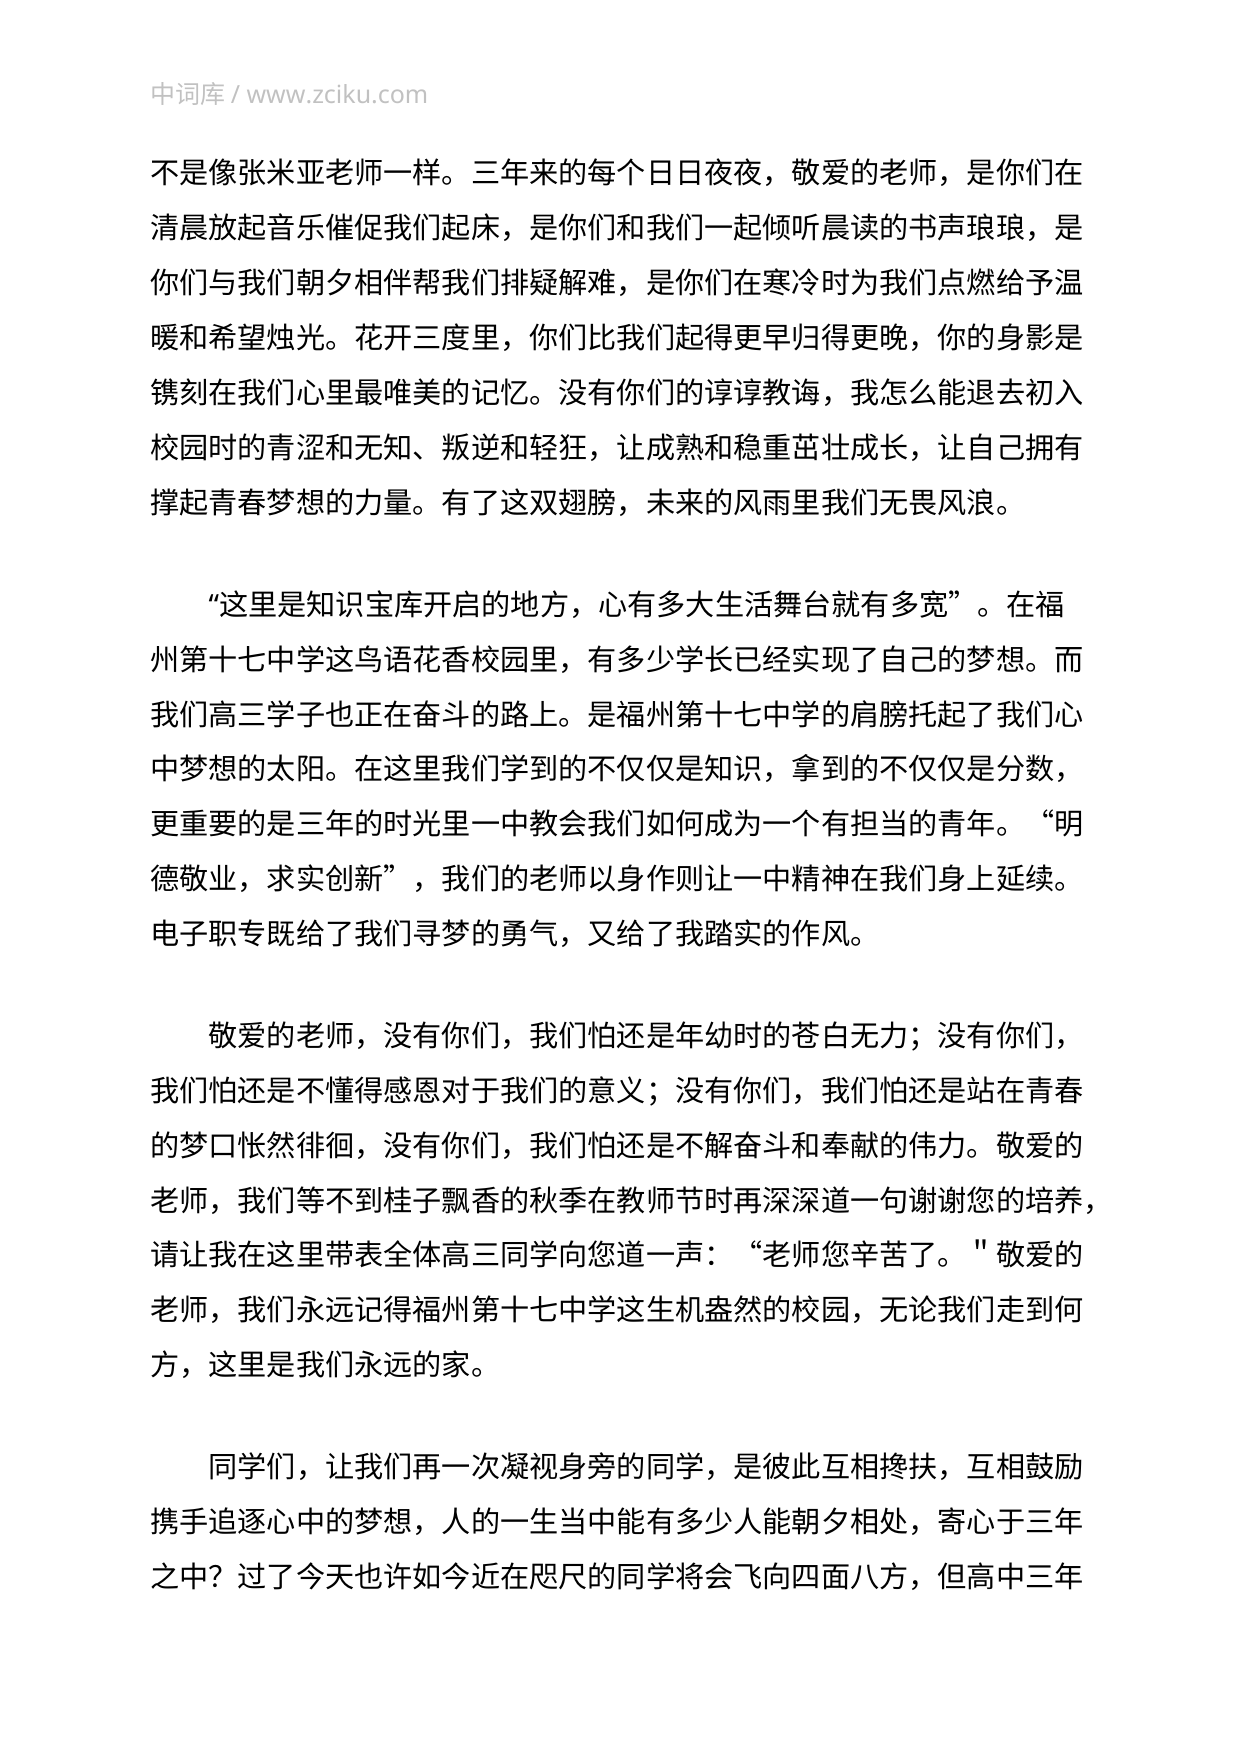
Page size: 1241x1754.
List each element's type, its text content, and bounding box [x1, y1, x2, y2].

text 敬爱的老师，没有你们，我们怕还是年幼时的苍白无力；没有你们，我们怕还是不懂得感恩对于我们的意义；没有你们，我们怕还是站在青春的梦口怅然徘徊，没有你们，我们怕还是不解奋斗和奉献的伟力。敬爱的老师，我们等不到桂子飘香的秋季在教师节时再深深道一句谢谢您的培养，请让我在这里带表全体高三同学向您道一声：“老师您辛苦了。＂敬爱的老师，我们永远记得福州第十七中学这生机盎然的校园，无论我们走到何方，这里是我们永远的家。 [150, 1012, 1090, 1384]
text “这里是知识宝库开启的地方，心有多大生活舞台就有多宽”。在福州第十七中学这鸟语花香校园里，有多少学长已经实现了自己的梦想。而我们高三学子也正在奋斗的路上。是福州第十七中学的肩膀托起了我们心中梦想的太阳。在这里我们学到的不仅仅是知识，拿到的不仅仅是分数，更重要的是三年的时光里一中教会我们如何成为一个有担当的青年。“明德敬业，求实创新”，我们的老师以身作则让一中精神在我们身上延续。电子职专既给了我们寻梦的勇气，又给了我踏实的作风。 [150, 581, 1090, 953]
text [150, 150, 1090, 522]
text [150, 1443, 1090, 1596]
